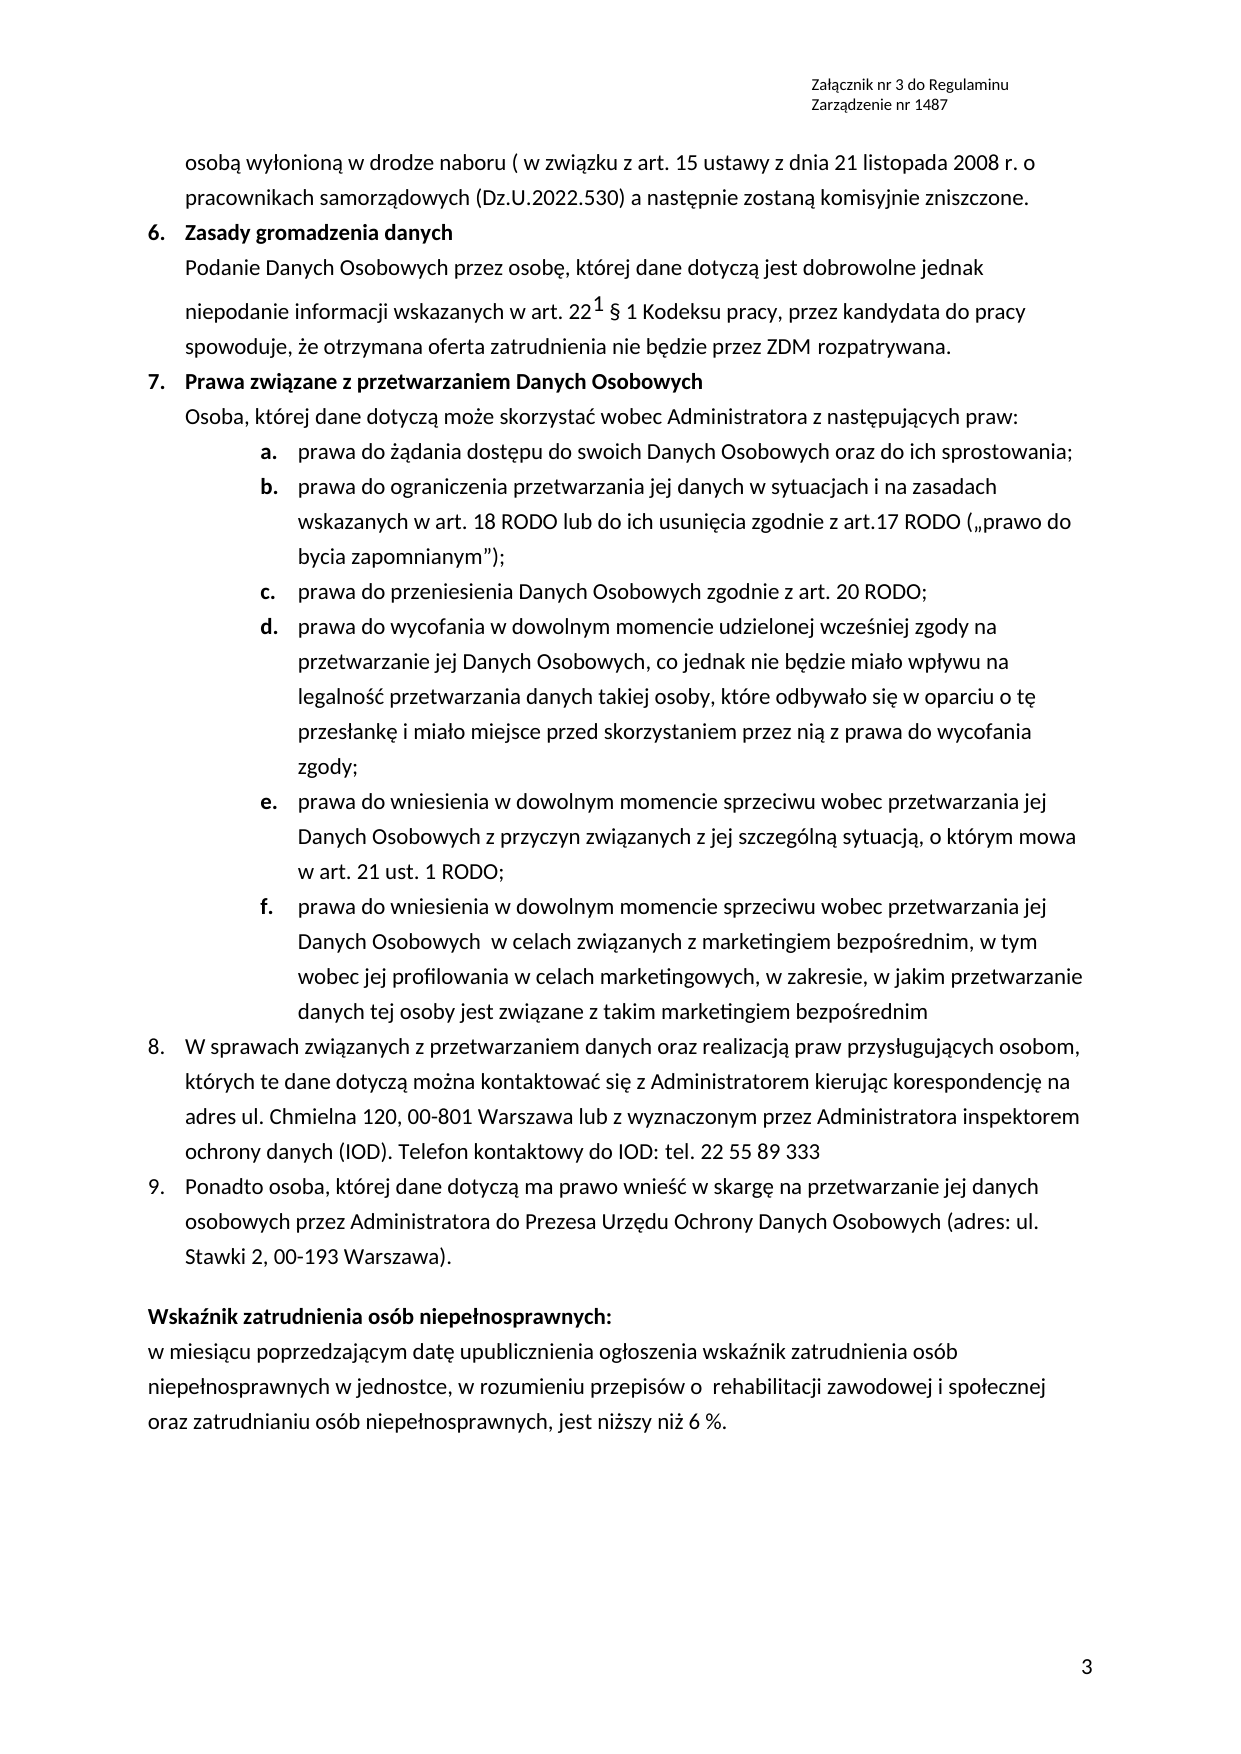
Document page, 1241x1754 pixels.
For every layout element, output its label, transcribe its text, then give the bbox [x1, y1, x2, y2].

text W sprawach związanych z przetwarzaniem danych oraz realizacją praw przysługujących osobom, których te dane dotyczą można kontaktować się z Administratorem kierując korespondencję na adres ul. Chmielna 120, 00-801 Warszawa lub z wyznaczonym przez Administratora inspektorem ochrony danych (IOD). Telefon kontaktowy do IOD: tel. 22 55 89 333 [148, 1032, 1093, 1165]
list prawa do wycofania w dowolnym momencie udzielonej wcześniej zgody na przetwarzanie jej Danych Osobowych, co jednak nie będzie miało wpływu na legalność przetwarzania danych takiej osoby, które odbywało się w oparciu o tę przesłankę i miało miejsce przed skorzystaniem przez nią z prawa do wycofania zgody; [260, 612, 1093, 780]
subtitle Wskaźnik zatrudnienia osób niepełnosprawnych: [148, 1302, 1093, 1330]
text w miesiącu poprzedzającym datę upublicznienia ogłoszenia wskaźnik zatrudnienia osób niepełnosprawnych w jednostce, w rozumieniu przepisów o rehabilitacji zawodowej i społecznej oraz zatrudnianiu osób niepełnosprawnych, jest niższy niż 6 %. [148, 1337, 1093, 1435]
list prawa do wniesienia w dowolnym momencie sprzeciwu wobec przetwarzania jej Danych Osobowych z przyczyn związanych z jej szczególną sytuacją, o którym mowa w art. 21 ust. 1 RODO; [260, 787, 1093, 885]
list prawa do ograniczenia przetwarzania jej danych w sytuacjach i na zasadach wskazanych w art. 18 RODO lub do ich usunięcia zgodnie z art.17 RODO („prawo do bycia zapomnianym”); [260, 472, 1093, 570]
text Ponadto osoba, której dane dotyczą ma prawo wnieść w skargę na przetwarzanie jej danych osobowych przez Administratora do Prezesa Urzędu Ochrony Danych Osobowych (adres: ul. Stawki 2, 00-193 Warszawa). [148, 1172, 1093, 1270]
list prawa do przeniesienia Danych Osobowych zgodnie z art. 20 RODO; [260, 577, 1093, 605]
text Prawa związane z przetwarzaniem Danych Osobowych Osoba, której dane dotyczą może skorzystać wobec Administratora z następujących praw: [148, 367, 1093, 430]
list prawa do żądania dostępu do swoich Danych Osobowych oraz do ich sprostowania; [260, 437, 1093, 465]
text Zasady gromadzenia danych Podanie Danych Osobowych przez osobę, której dane dotyczą jest dobrowolne jednak niepodanie informacji wskazanych w art. 221 § 1 Kodeksu pracy, przez kandydata do pracy spowoduje, że otrzymana oferta zatrudnienia nie będzie przez ZDM rozpatrywana. [148, 218, 1093, 360]
list prawa do wniesienia w dowolnym momencie sprzeciwu wobec przetwarzania jej Danych Osobowych w celach związanych z marketingiem bezpośrednim, w tym wobec jej profilowania w celach marketingowych, w zakresie, w jakim przetwarzanie danych tej osoby jest związane z takim marketingiem bezpośrednim [260, 892, 1093, 1025]
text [148, 148, 1093, 211]
